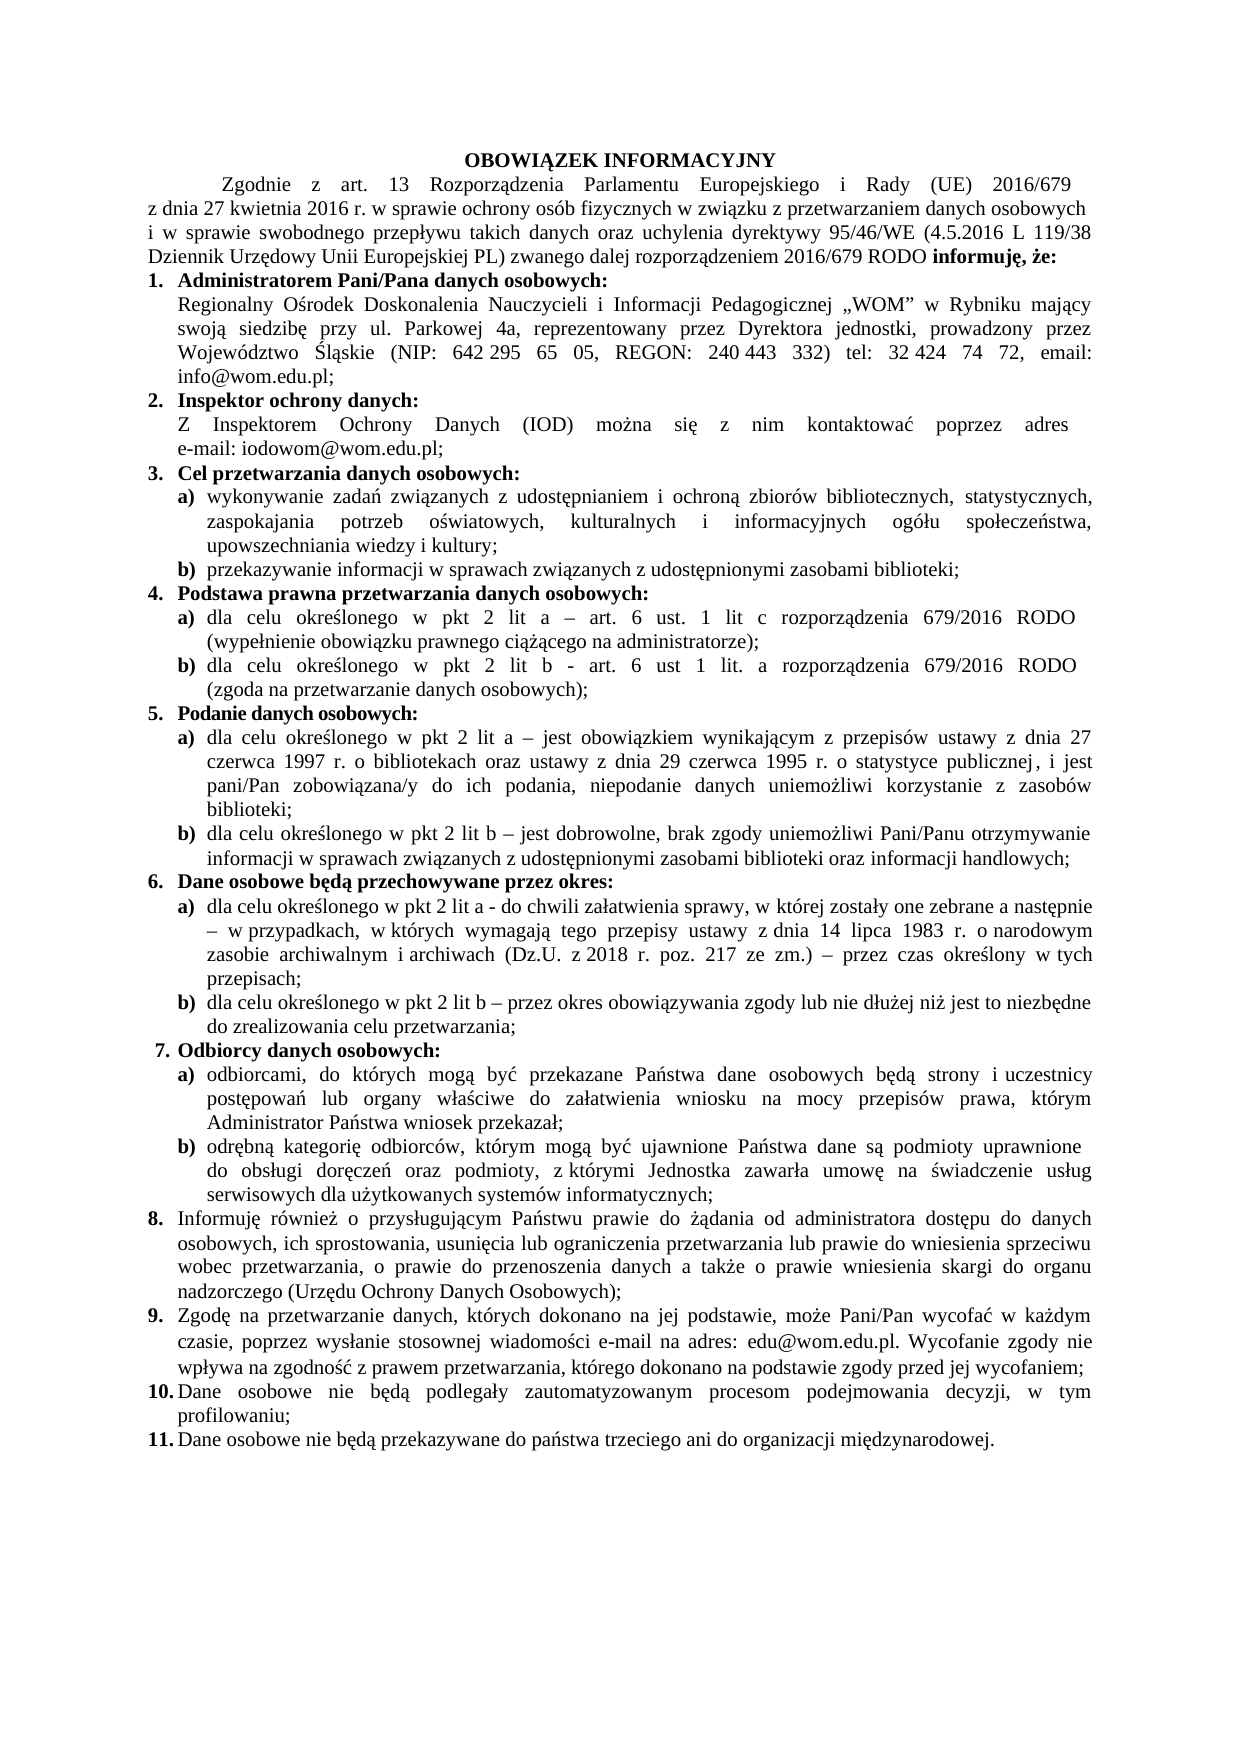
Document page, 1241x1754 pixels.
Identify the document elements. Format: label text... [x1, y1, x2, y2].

list Cel przetwarzania danych osobowych: [148, 460, 1093, 484]
list Informuję również o przysługującym Państwu prawie do żądania od administratora dostępu do danych osobowych, ich sprostowania, usunięcia lub ograniczenia przetwarzania lub prawie do wniesienia sprzeciwu wobec przetwarzania, o prawie do przenoszenia danych a także o prawie wniesienia skargi do organu nadzorczego (Urzędu Ochrony Danych Osobowych); [148, 1206, 1093, 1303]
text Zgodnie z art. 13 Rozporządzenia Parlamentu Europejskiego i Rady (UE) 2016/679 z dnia 27 kwietnia 2016 r. w sprawie ochrony osób fizycznych w związku z przetwarzaniem danych osobowych i w sprawie swobodnego przepływu takich danych oraz uchylenia dyrektywy 95/46/WE (4.5.2016 L 119/38 Dziennik Urzędowy Unii Europejskiej PL) zwanego dalej rozporządzeniem 2016/679 RODO informuję, że: [148, 172, 1093, 268]
text OBOWIĄZEK INFORMACYJNY [148, 148, 1093, 172]
list Dane osobowe będą przechowywane przez okres: [148, 869, 1093, 893]
list wykonywanie zadań związanych z udostępnianiem i ochroną zbiorów bibliotecznych, statystycznych, zaspokajania potrzeb oświatowych, kulturalnych i informacyjnych ogółu społeczeństwa, upowszechniania wiedzy i kultury; [177, 484, 1093, 557]
list Podstawa prawna przetwarzania danych osobowych: [148, 581, 1093, 605]
list dla celu określonego w pkt 2 lit a – jest obowiązkiem wynikającym z przepisów ustawy z dnia 27 czerwca 1997 r. o bibliotekach oraz ustawy z dnia 29 czerwca 1995 r. o statystyce publicznej, i jest pani/Pan zobowiązana/y do ich podania, niepodanie danych uniemożliwi korzystanie z zasobów biblioteki; [177, 725, 1093, 821]
list odrębną kategorię odbiorców, którym mogą być ujawnione Państwa dane są podmioty uprawnione do obsługi doręczeń oraz podmioty, z którymi Jednostka zawarła umowę na świadczenie usług serwisowych dla użytkowanych systemów informatycznych; [177, 1134, 1093, 1206]
list dla celu określonego w pkt 2 lit b – jest dobrowolne, brak zgody uniemożliwi Pani/Panu otrzymywanie informacji w sprawach związanych z udostępnionymi zasobami biblioteki oraz informacji handlowych; [177, 821, 1093, 869]
list Podanie danych osobowych: [148, 701, 1093, 725]
list dla celu określonego w pkt 2 lit a – art. 6 ust. 1 lit c rozporządzenia 679/2016 RODO (wypełnienie obowiązku prawnego ciążącego na administratorze); [177, 605, 1093, 653]
list Regionalny Ośrodek Doskonalenia Nauczycieli i Informacji Pedagogicznej „WOM” w Rybniku mający swoją siedzibę przy ul. Parkowej 4a, reprezentowany przez Dyrektora jednostki, prowadzony przez Województwo Śląskie (NIP: 642 295 65 05, REGON: 240 443 332) tel: 32 424 74 72, email: info@wom.edu.pl; [177, 292, 1093, 388]
list odbiorcami, do których mogą być przekazane Państwa dane osobowych będą strony i uczestnicy postępowań lub organy właściwe do załatwienia wniosku na mocy przepisów prawa, którym Administrator Państwa wniosek przekazał; [177, 1062, 1093, 1134]
list Dane osobowe nie będą przekazywane do państwa trzeciego ani do organizacji międzynarodowej. [148, 1427, 1093, 1451]
list Administratorem Pani/Pana danych osobowych: [148, 268, 1093, 292]
list Inspektor ochrony danych: [148, 388, 1093, 412]
list Odbiorcy danych osobowych: [154, 1038, 1093, 1062]
list przekazywanie informacji w sprawach związanych z udostępnionymi zasobami biblioteki; [177, 557, 1093, 581]
list dla celu określonego w pkt 2 lit b - art. 6 ust 1 lit. a rozporządzenia 679/2016 RODO (zgoda na przetwarzanie danych osobowych); [177, 653, 1093, 701]
list Zgodę na przetwarzanie danych, których dokonano na jej podstawie, może Pani/Pan wycofać w każdym czasie, poprzez wysłanie stosownej wiadomości e-mail na adres: edu@wom.edu.pl. Wycofanie zgody nie wpływa na zgodność z prawem przetwarzania, którego dokonano na podstawie zgody przed jej wycofaniem; [148, 1303, 1093, 1379]
list dla celu określonego w pkt 2 lit a - do chwili załatwienia sprawy, w której zostały one zebrane a następnie – w przypadkach, w których wymagają tego przepisy ustawy z dnia 14 lipca 1983 r. o narodowym zasobie archiwalnym i archiwach (Dz.U. z 2018 r. poz. 217 ze zm.) – przez czas określony w tych przepisach; [177, 893, 1093, 990]
list Dane osobowe nie będą podlegały zautomatyzowanym procesom podejmowania decyzji, w tym profilowaniu; [148, 1379, 1093, 1427]
list dla celu określonego w pkt 2 lit b – przez okres obowiązywania zgody lub nie dłużej niż jest to niezbędne do zrealizowania celu przetwarzania; [177, 990, 1093, 1038]
text Z Inspektorem Ochrony Danych (IOD) można się z nim kontaktować poprzez adres e-mail: iodowom@wom.edu.pl; [177, 412, 1093, 460]
